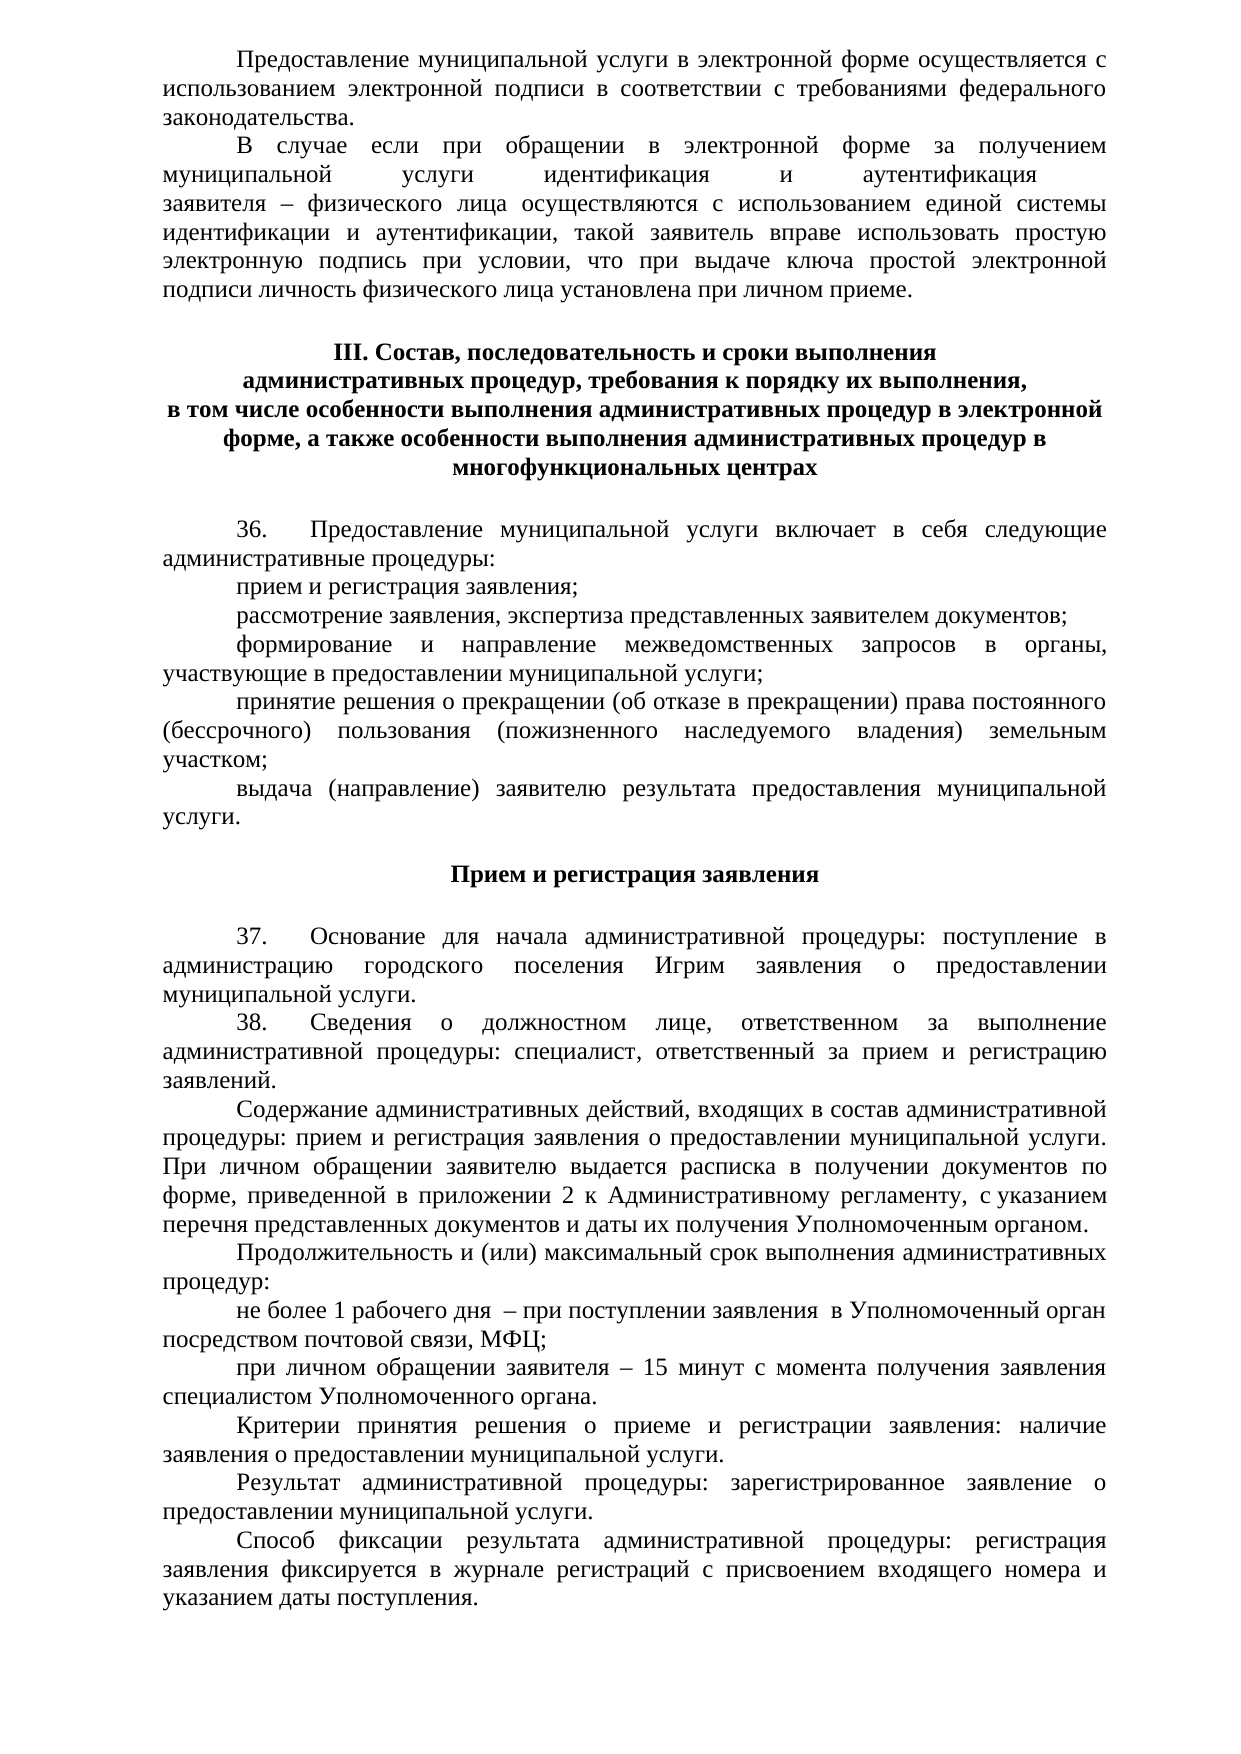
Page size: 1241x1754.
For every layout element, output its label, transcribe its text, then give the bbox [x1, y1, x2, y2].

text при личном обращении заявителя – 15 минут с момента получения заявления специалистом Уполномоченного органа. [162, 1352, 1107, 1410]
text В случае если при обращении в электронной форме за получением муниципальной услуги идентификация и аутентификация заявителя – физического лица осуществляются с использованием единой системы идентификации и аутентификации, такой заявитель вправе использовать простую электронную подпись при условии, что при выдаче ключа простой электронной подписи личность физического лица установлена при личном приеме. [162, 131, 1107, 303]
text Продолжительность и (или) максимальный срок выполнения административных процедур: [162, 1237, 1107, 1295]
text прием и регистрация заявления; [162, 571, 1107, 600]
list Сведения о должностном лице, ответственном за выполнение административной процедуры: специалист, ответственный за прием и регистрацию заявлений. [162, 1007, 1107, 1094]
text Прием и регистрация заявления [162, 859, 1107, 888]
text III. Состав, последовательность и сроки выполнения [162, 337, 1107, 365]
text в том числе особенности выполнения административных процедур в электронной форме, а также особенности выполнения административных процедур в многофункциональных центрах [162, 394, 1107, 480]
text формирование и направление межведомственных запросов в органы, участвующие в предоставлении муниципальной услуги; [162, 629, 1107, 686]
text не более 1 рабочего дня – при поступлении заявления в Уполномоченный орган посредством почтовой связи, МФЦ; [162, 1295, 1107, 1352]
text выдача (направление) заявителю результата предоставления муниципальной услуги. [162, 773, 1107, 830]
text Предоставление муниципальной услуги в электронной форме осуществляется с использованием электронной подписи в соответствии с требованиями федерального законодательства. [162, 44, 1107, 131]
text Содержание административных действий, входящих в состав административной процедуры: прием и регистрация заявления о предоставлении муниципальной услуги. При личном обращении заявителю выдается расписка в получении документов по форме, приведенной в приложении 2 к Административному регламенту, с указанием перечня представленных документов и даты их получения Уполномоченным органом. [162, 1094, 1107, 1237]
list Основание для начала административной процедуры: поступление в администрацию городского поселения Игрим заявления о предоставлении муниципальной услуги. [162, 921, 1107, 1007]
text рассмотрение заявления, экспертиза представленных заявителем документов; [162, 600, 1107, 629]
text Критерии принятия решения о приеме и регистрации заявления: наличие заявления о предоставлении муниципальной услуги. [162, 1410, 1107, 1467]
list Предоставление муниципальной услуги включает в себя следующие административные процедуры: [162, 514, 1107, 571]
text Способ фиксации результата административной процедуры: регистрация заявления фиксируется в журнале регистраций с присвоением входящего номера и указанием даты поступления. [162, 1525, 1107, 1611]
text административных процедур, требования к порядку их выполнения, [162, 365, 1107, 394]
text Результат административной процедуры: зарегистрированное заявление о предоставлении муниципальной услуги. [162, 1467, 1107, 1525]
text принятие решения о прекращении (об отказе в прекращении) права постоянного (бессрочного) пользования (пожизненного наследуемого владения) земельным участком; [162, 686, 1107, 773]
